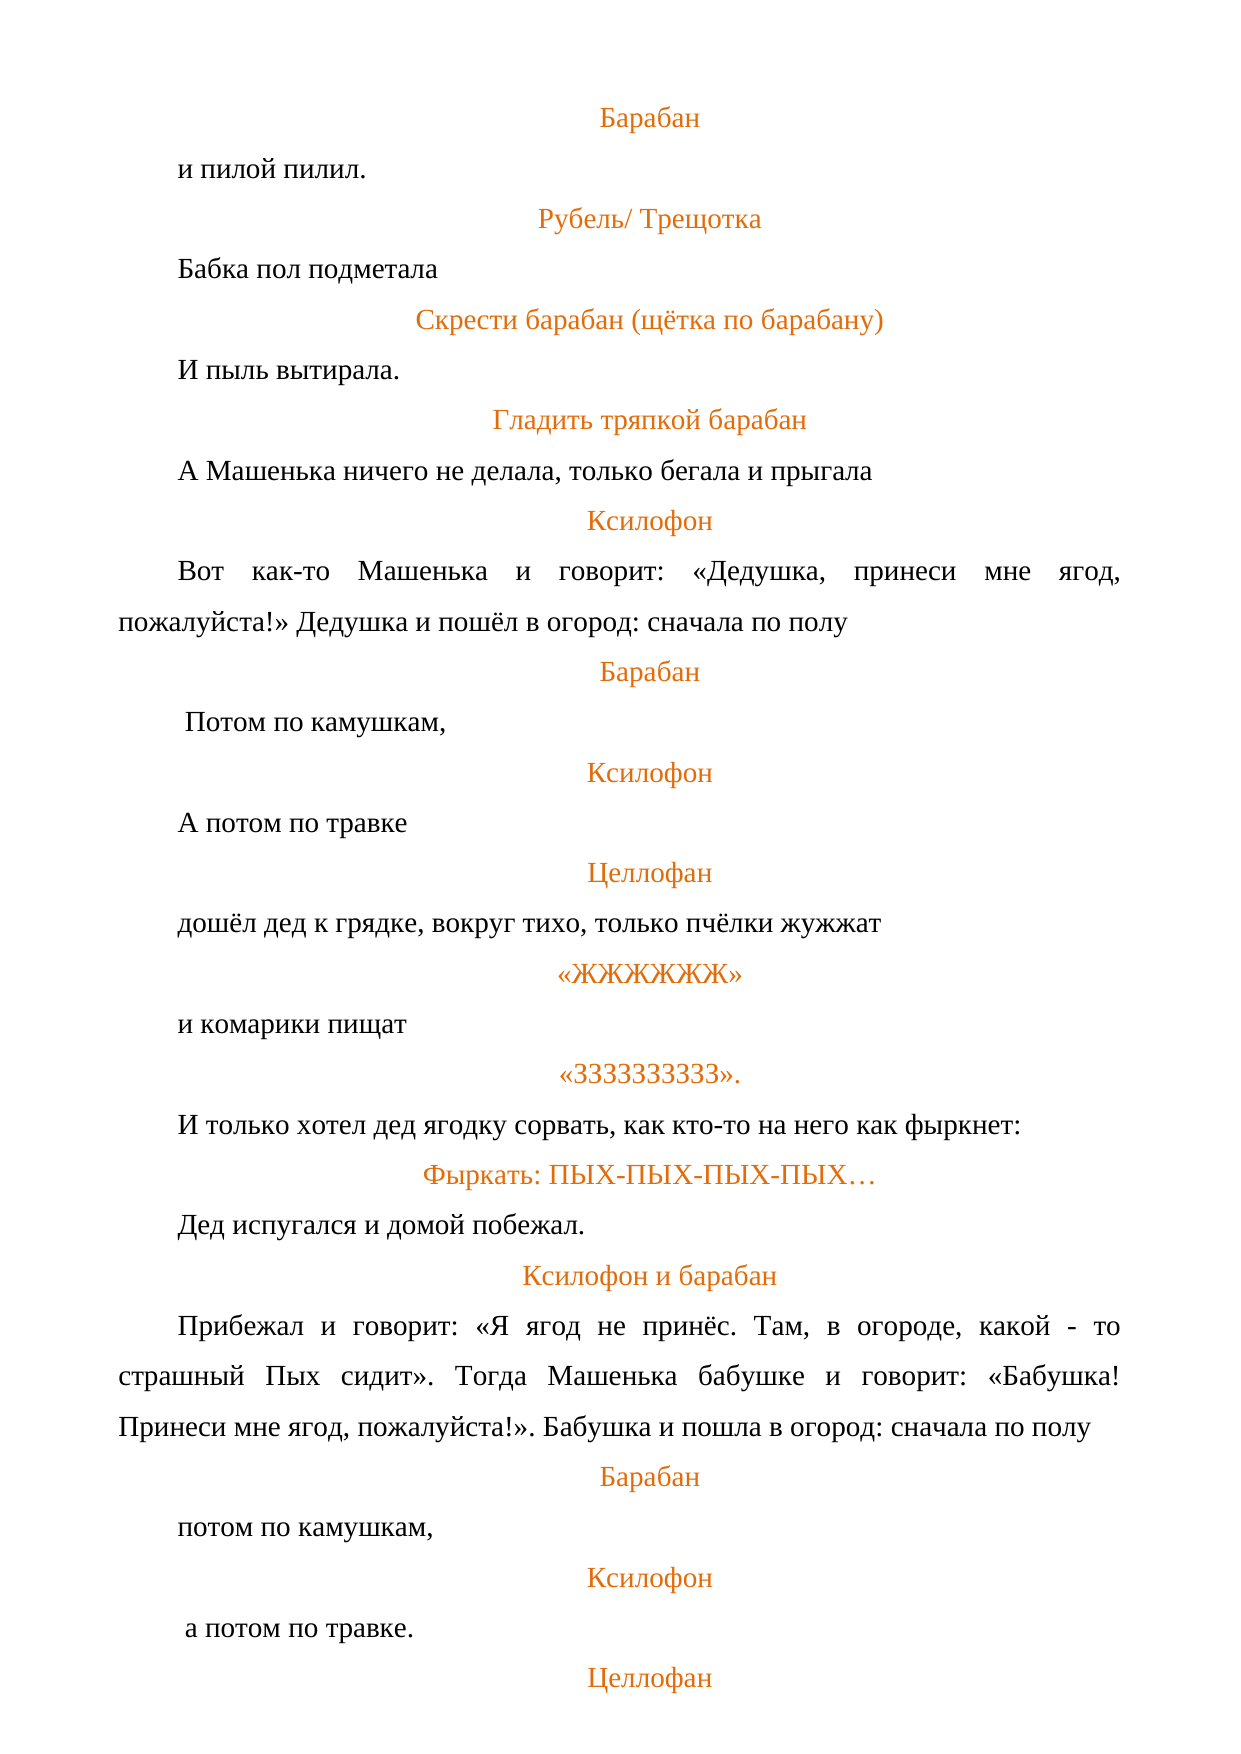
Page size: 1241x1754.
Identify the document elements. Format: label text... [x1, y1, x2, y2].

text Бабка пол подметала [118, 252, 1122, 285]
text Барабан [118, 1459, 1122, 1493]
text А Машенька ничего не делала, только бегала и прыгала [118, 453, 1122, 486]
text дошёл дед к грядке, вокруг тихо, только пчёлки жужжат [118, 906, 1122, 939]
text Ксилофон [118, 503, 1122, 537]
text Гладить тряпкой барабан [118, 402, 1122, 436]
text Рубель/ Трещотка [118, 201, 1122, 235]
text Барабан [118, 101, 1122, 134]
text Фыркать: ПЫХ-ПЫХ-ПЫХ-ПЫХ… [118, 1157, 1122, 1191]
text Целлофан [118, 855, 1122, 889]
text и пилой пилил. [118, 151, 1122, 184]
text И только хотел дед ягодку сорвать, как кто-то на него как фыркнет: [118, 1107, 1122, 1140]
text Потом по камушкам, [118, 704, 1122, 738]
text потом по камушкам, [118, 1509, 1122, 1543]
text Целлофан [118, 1660, 1122, 1694]
text И пыль вытирала. [118, 352, 1122, 386]
text «ЗЗЗЗЗЗЗЗЗЗ». [118, 1057, 1122, 1090]
text Барабан [118, 654, 1122, 688]
text и комарики пищат [118, 1006, 1122, 1040]
text Вот как-то Машенька и говорит: «Дедушка, принеси мне ягод, пожалуйста!» Дедушка и пошёл в огород: сначала по полу [118, 553, 1122, 637]
text Ксилофон [118, 755, 1122, 788]
text Ксилофон и барабан [118, 1258, 1122, 1291]
text Дед испугался и домой побежал. [118, 1207, 1122, 1241]
text Ксилофон [118, 1560, 1122, 1593]
text а потом по травке. [118, 1610, 1122, 1643]
text Прибежал и говорит: «Я ягод не принёс. Там, в огороде, какой - то страшный Пых сидит». Тогда Машенька бабушке и говорит: «Бабушка! Принеси мне ягод, пожалуйста!». Бабушка и пошла в огород: сначала по полу [118, 1308, 1122, 1442]
text «ЖЖЖЖЖЖ» [118, 956, 1122, 989]
text Скрести барабан (щётка по барабану) [118, 302, 1122, 335]
text А потом по травке [118, 805, 1122, 838]
